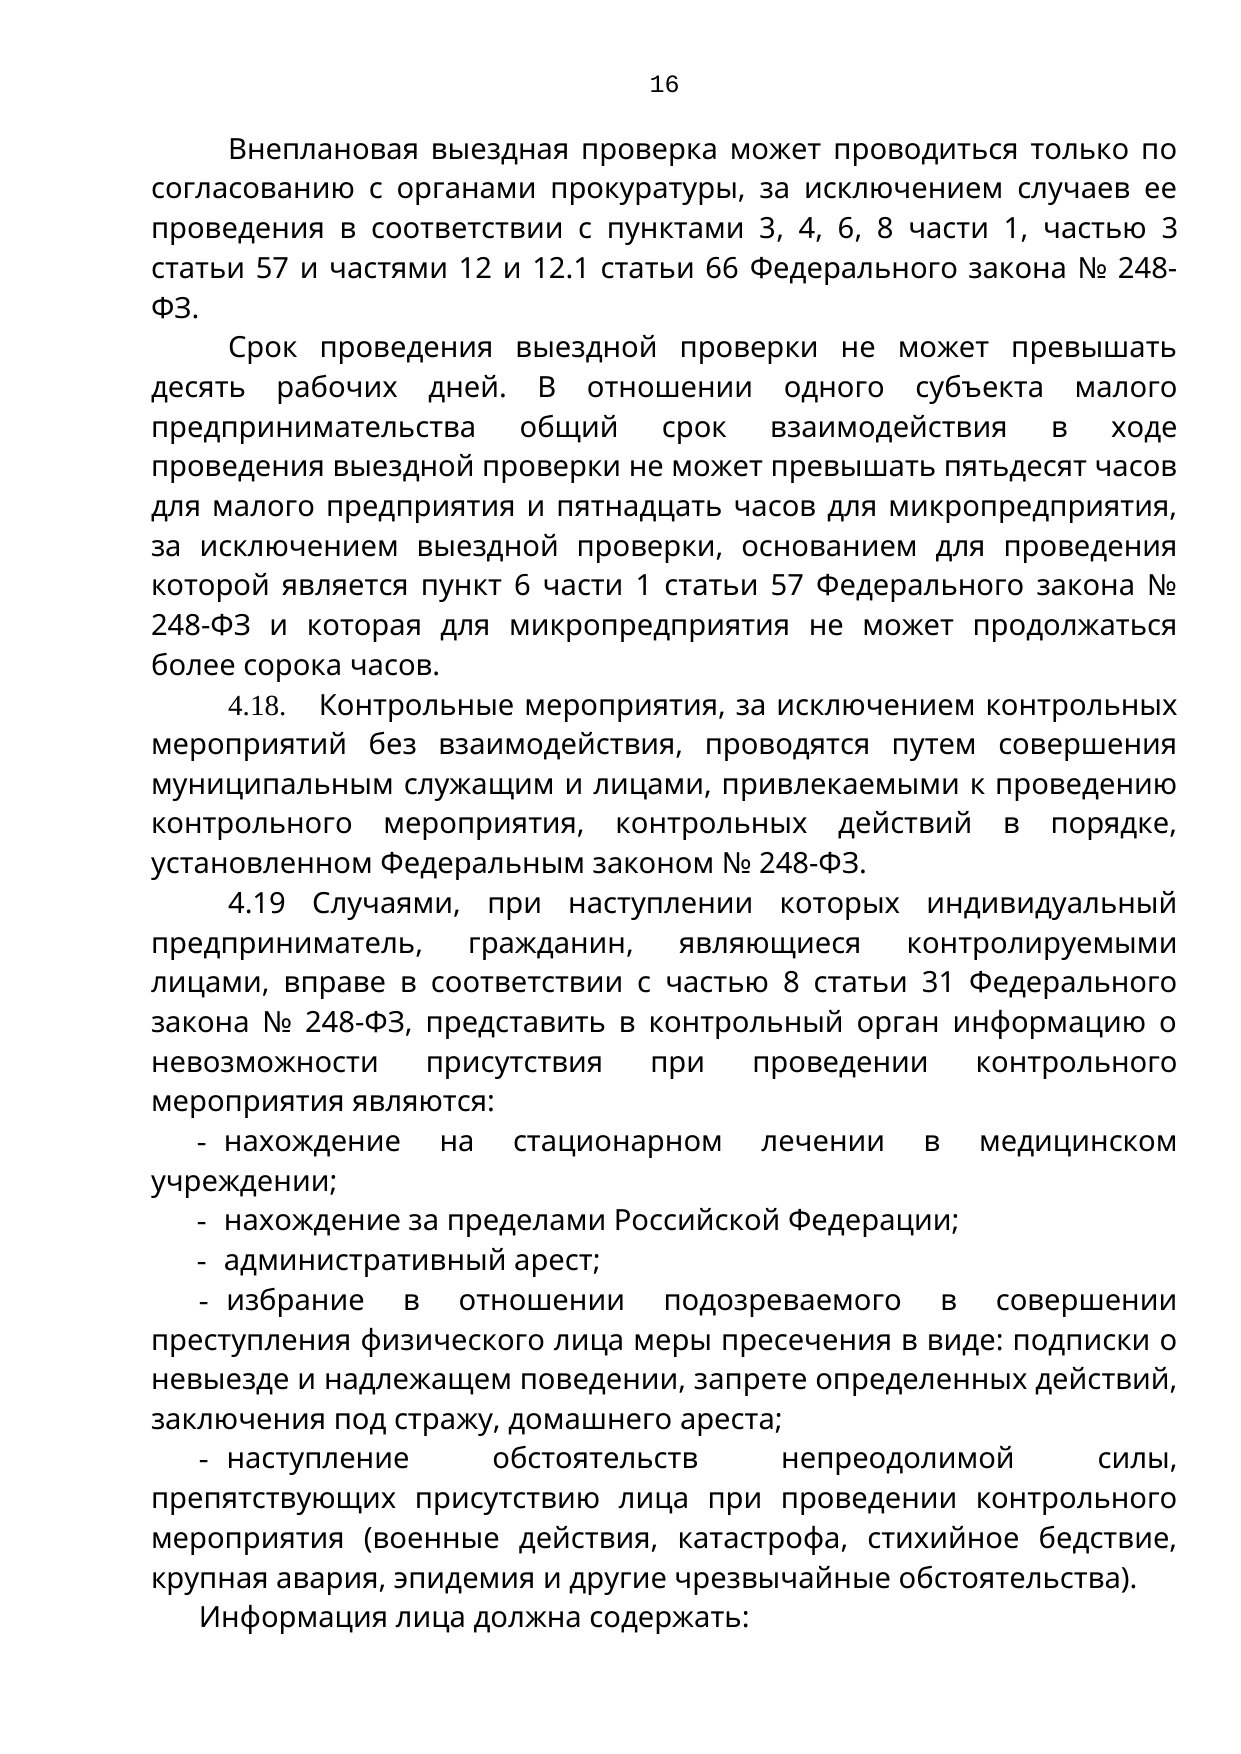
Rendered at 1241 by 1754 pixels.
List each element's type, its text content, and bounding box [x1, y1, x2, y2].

text Внеплановая выездная проверка может проводиться только по согласованию с органами прокуратуры, за исключением случаев ее проведения в соответствии с пунктами 3, 4, 6, 8 части 1, частью 3 статьи 57 и частями 12 и 12.1 статьи 66 Федерального закона № 248-ФЗ. [151, 128, 1178, 327]
text Информация лица должна содержать: [151, 1597, 1178, 1636]
list Контрольные мероприятия, за исключением контрольных мероприятий без взаимодействия, проводятся путем совершения муниципальным служащим и лицами, привлекаемыми к проведению контрольного мероприятия, контрольных действий в порядке, установленном Федеральным законом № 248-ФЗ. [151, 684, 1178, 882]
text 4.19 Случаями, при наступлении которых индивидуальный предприниматель, гражданин, являющиеся контролируемыми лицами, вправе в соответствии с частью 8 статьи 31 Федерального закона № 248-ФЗ, представить в контрольный орган информацию о невозможности присутствия при проведении контрольного мероприятия являются: [151, 882, 1178, 1120]
list избрание в отношении подозреваемого в совершении преступления физического лица меры пресечения в виде: подписки о невыезде и надлежащем поведении, запрете определенных действий, заключения под стражу, домашнего ареста; [151, 1279, 1178, 1438]
list нахождение за пределами Российской Федерации; [151, 1200, 1178, 1239]
list наступление обстоятельств непреодолимой силы, препятствующих присутствию лица при проведении контрольного мероприятия (военные действия, катастрофа, стихийное бедствие, крупная авария, эпидемия и другие чрезвычайные обстоятельства). [151, 1438, 1178, 1597]
list административный арест; [151, 1239, 1178, 1279]
text Срок проведения выездной проверки не может превышать десять рабочих дней. В отношении одного субъекта малого предпринимательства общий срок взаимодействия в ходе проведения выездной проверки не может превышать пятьдесят часов для малого предприятия и пятнадцать часов для микропредприятия, за исключением выездной проверки, основанием для проведения которой является пункт 6 части 1 статьи 57 Федерального закона № 248-ФЗ и которая для микропредприятия не может продолжаться более сорока часов. [151, 327, 1178, 684]
list нахождение на стационарном лечении в медицинском учреждении; [151, 1120, 1178, 1200]
